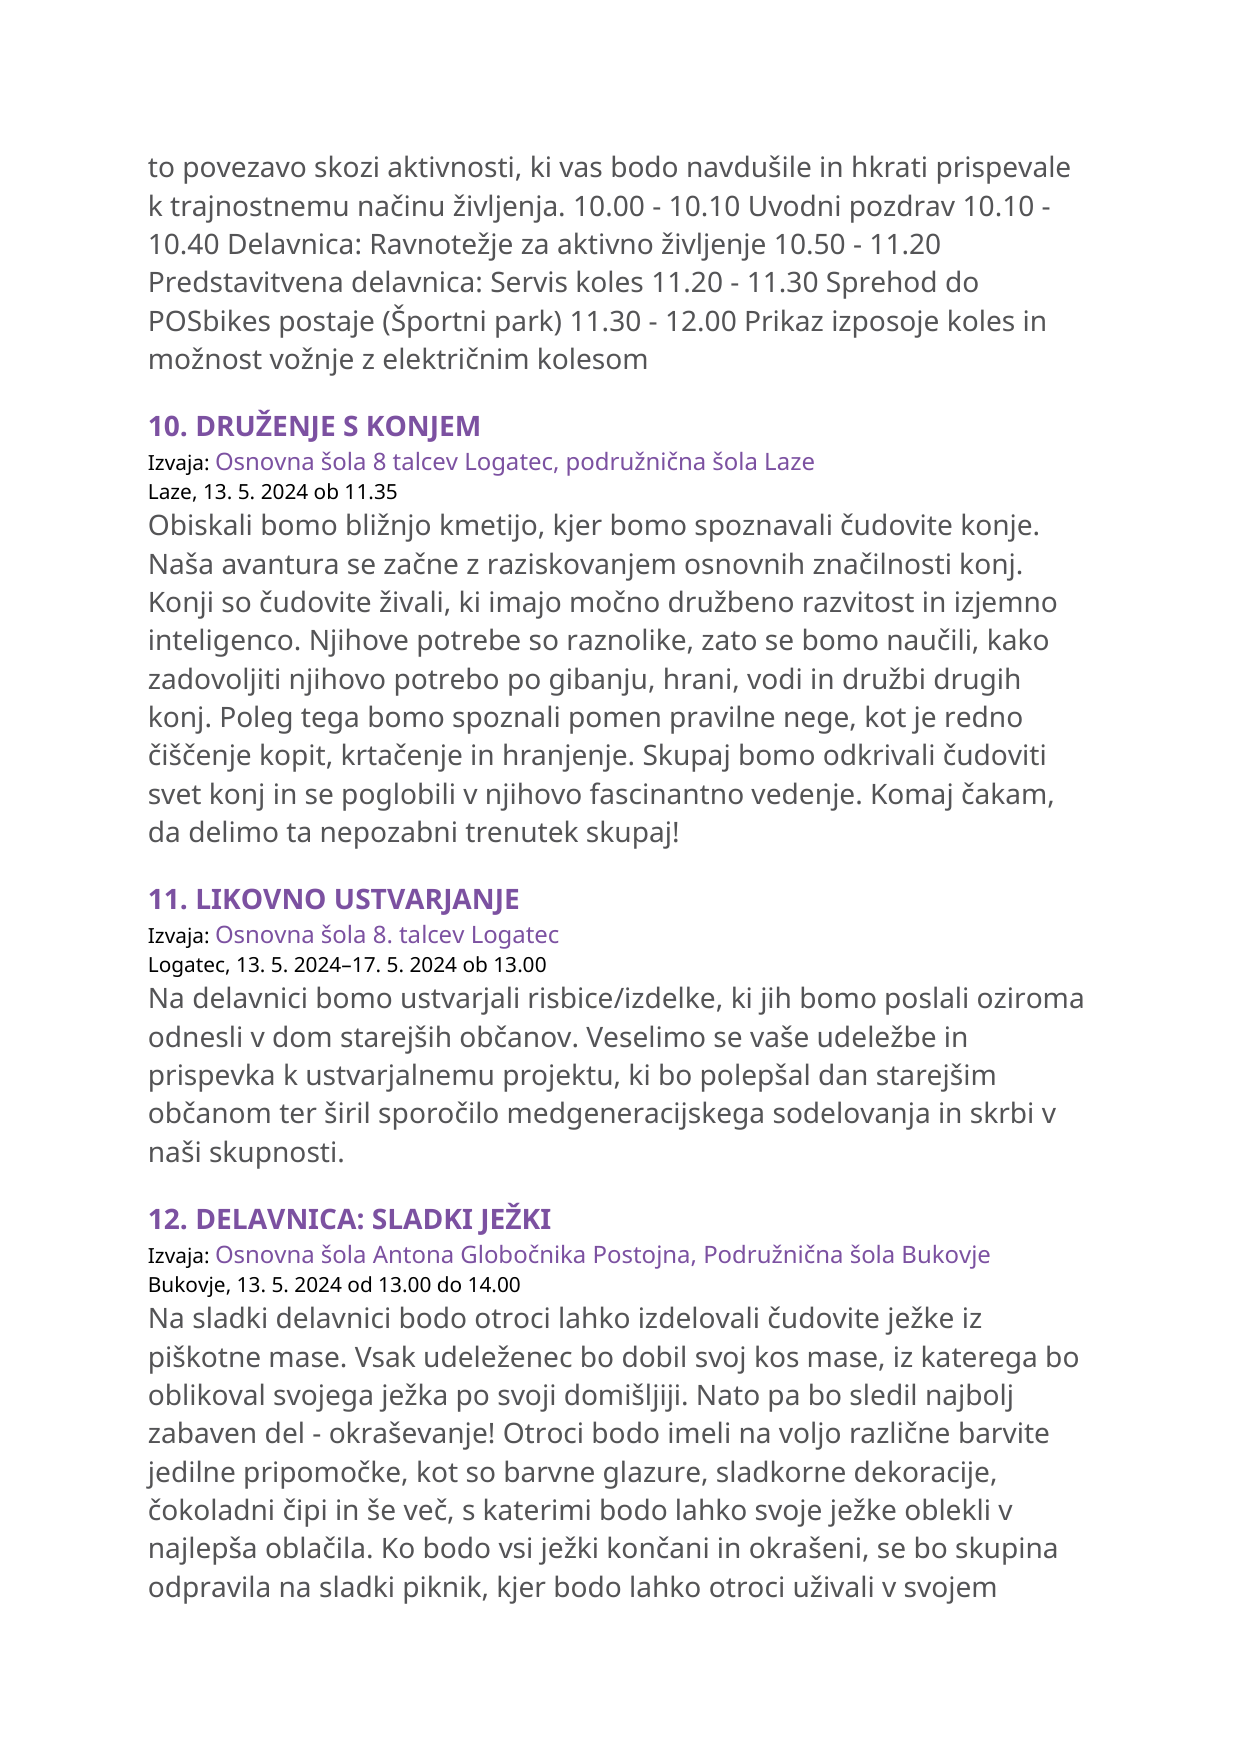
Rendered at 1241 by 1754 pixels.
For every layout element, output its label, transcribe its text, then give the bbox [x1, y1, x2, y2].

text Izvaja: Osnovna šola 8. talcev Logatec Logatec, 13. 5. 2024–17. 5. 2024 ob 13.00 [148, 918, 1093, 979]
text 11. LIKOVNO USTVARJANJE [148, 879, 1093, 918]
text Na delavnici bomo ustvarjali risbice/izdelke, ki jih bomo poslali oziroma odnesli v dom starejših občanov. Veselimo se vaše udeležbe in prispevka k ustvarjalnemu projektu, ki bo polepšal dan starejšim občanom ter širil sporočilo medgeneracijskega sodelovanja in skrbi v naši skupnosti. [352, 979, 1093, 1171]
text Izvaja: Osnovna šola Antona Globočnika Postojna, Podružnična šola Bukovje Bukovje, 13. 5. 2024 od 13.00 do 14.00 [148, 1238, 1093, 1299]
text Izvaja: Osnovna šola 8 talcev Logatec, podružnična šola Laze Laze, 13. 5. 2024 ob 11.35 [148, 445, 1093, 506]
text 12. DELAVNICA: SLADKI JEŽKI [148, 1199, 1093, 1238]
text Obiskali bomo bližnjo kmetijo, kjer bomo spoznavali čudovite konje. Naša avantura se začne z raziskovanjem osnovnih značilnosti konj. Konji so čudovite živali, ki imajo močno družbeno razvitost in izjemno inteligenco. Njihove potrebe so raznolike, zato se bomo naučili, kako zadovoljiti njihovo potrebo po gibanju, hrani, vodi in družbi drugih konj. Poleg tega bomo spoznali pomen pravilne nege, kot je redno čiščenje kopit, krtačenje in hranjenje. Skupaj bomo odkrivali čudoviti svet konj in se poglobili v njihovo fascinantno vedenje. Komaj čakam, da delimo ta nepozabni trenutek skupaj! [148, 506, 1093, 851]
text 10. DRUŽENJE S KONJEM [148, 406, 1093, 445]
